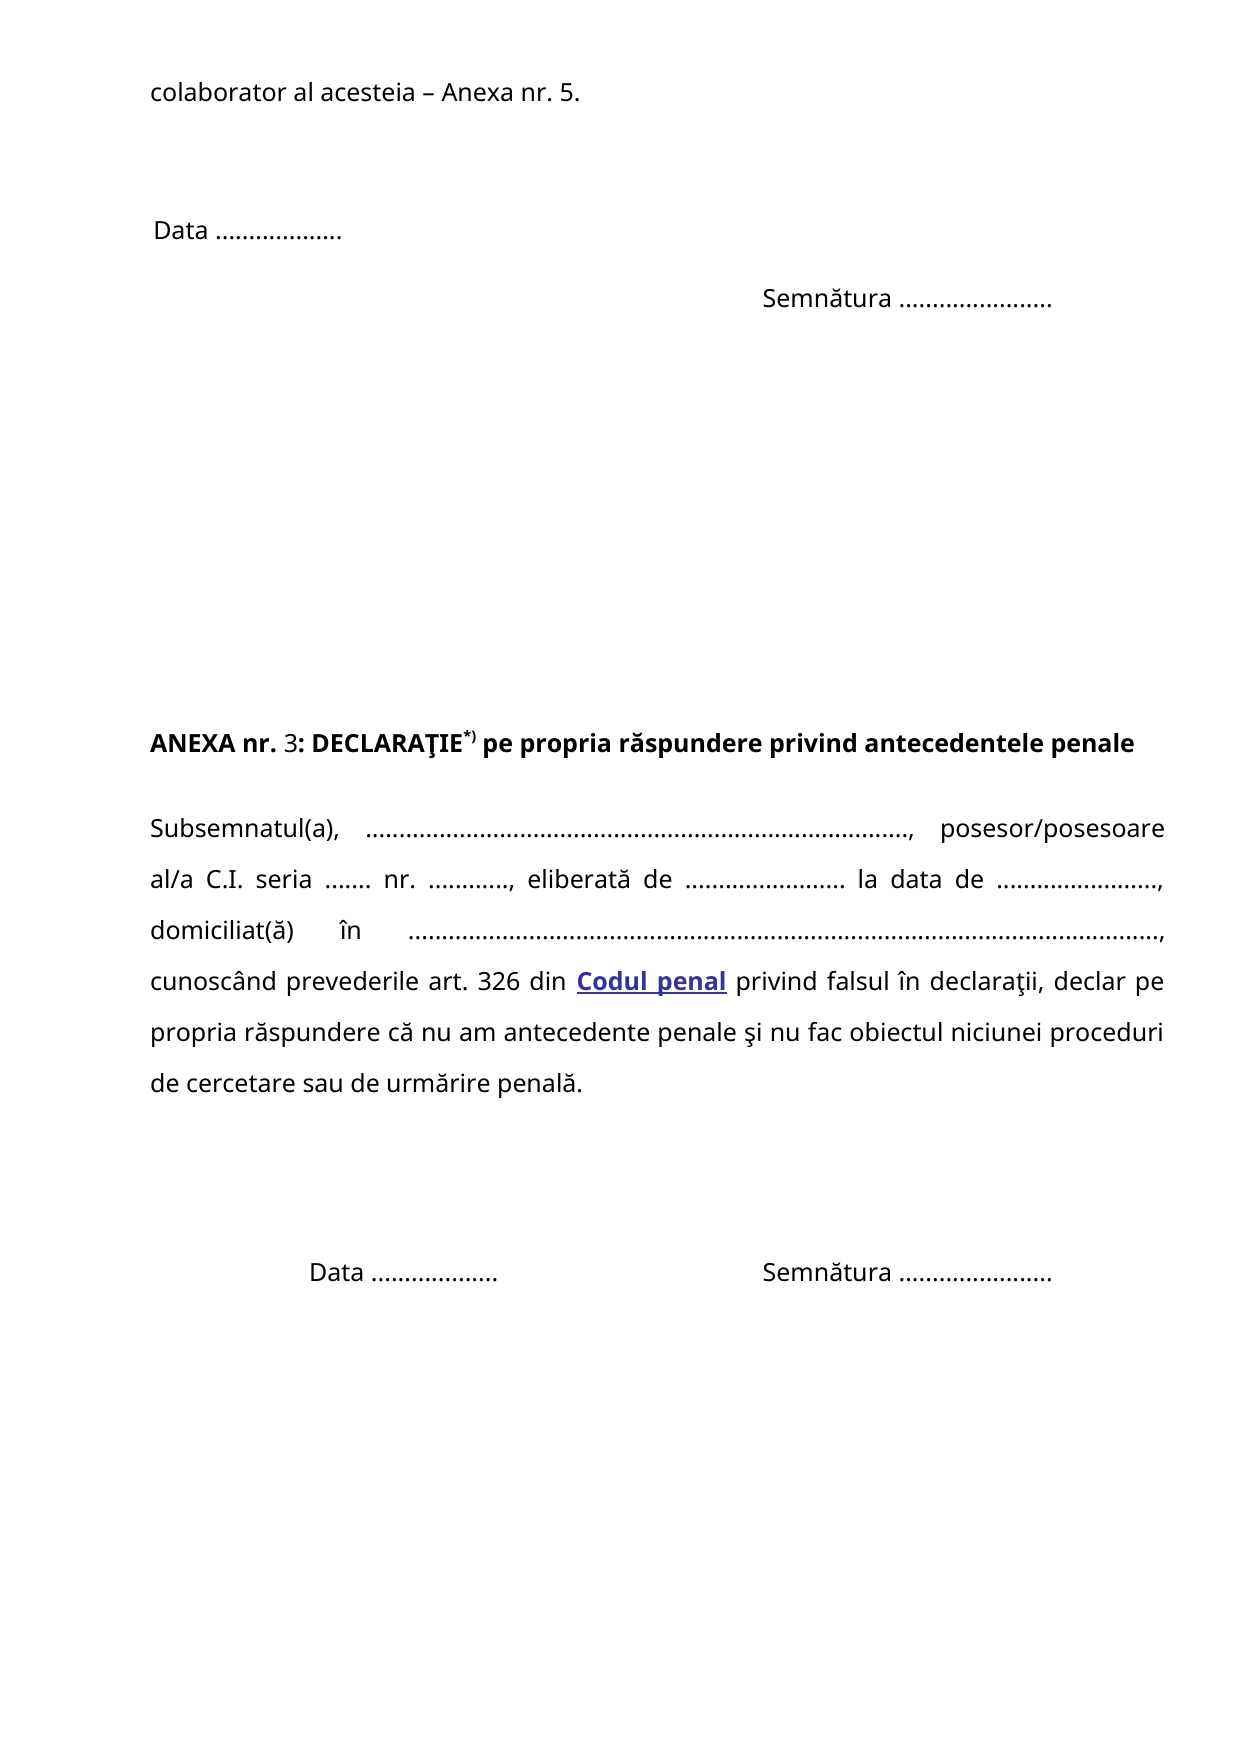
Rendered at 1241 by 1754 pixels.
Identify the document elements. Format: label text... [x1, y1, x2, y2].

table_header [152, 1117, 655, 1665]
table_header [655, 1117, 1159, 1665]
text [150, 75, 1165, 109]
table_header Data ................... [152, 109, 655, 691]
text ANEXA nr. 3: DECLARAŢIE*) pe propria răspundere privind antecedentele penale [150, 725, 1165, 759]
table_header Semnătura ....................... [655, 109, 1159, 691]
text Subsemnatul(a), ................................................................................., posesor/posesoare al/a C.I. seria ....... nr. ............, eliberată de ........................ la data de ........................, domiciliat(ă) în ................................................................................................................, cunoscând prevederile art. 326 din Codul penal privind falsul în declaraţii, declar pe propria răspundere că nu am antecedente penale şi nu fac obiectul niciunei proceduri de cercetare sau de urmărire penală. [150, 810, 1165, 1100]
